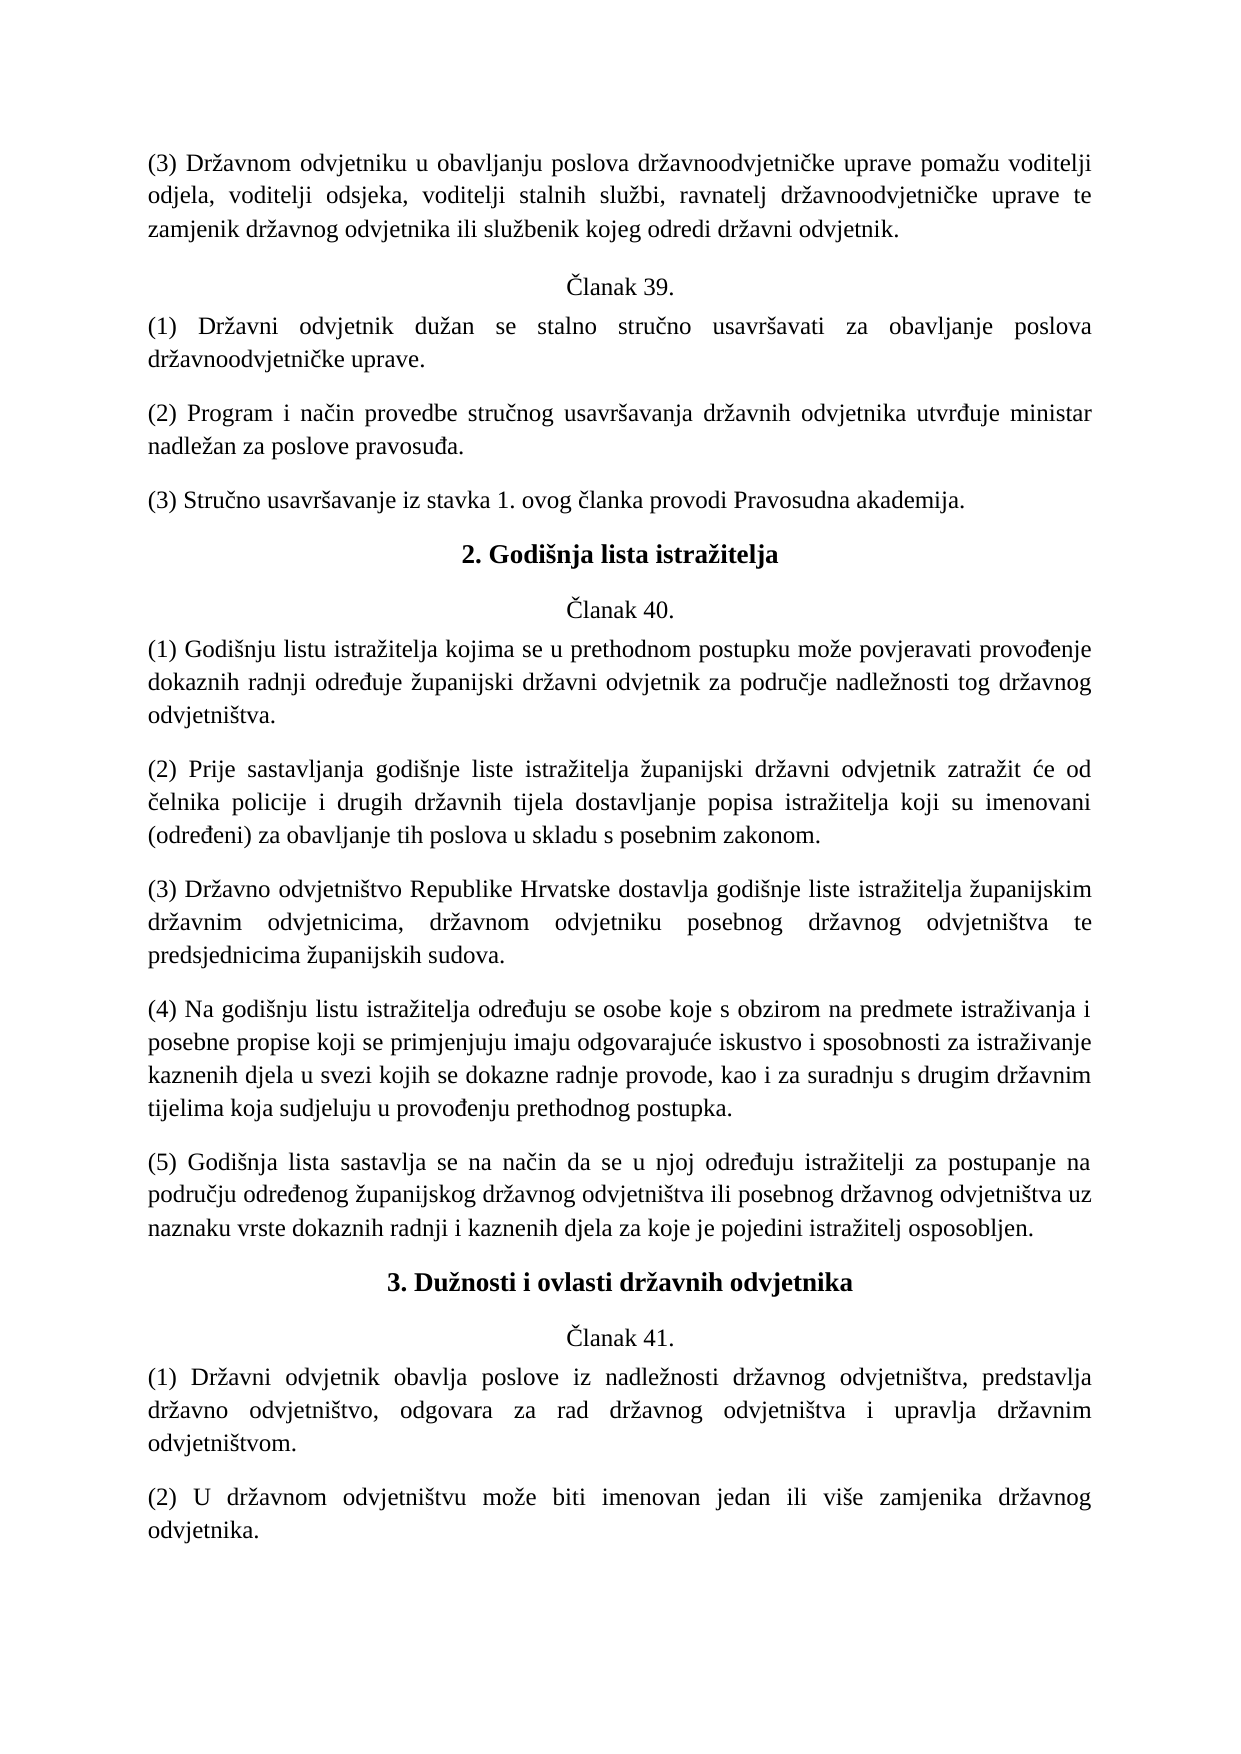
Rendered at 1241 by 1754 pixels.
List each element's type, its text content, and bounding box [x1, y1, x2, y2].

subtitle Članak 41. [148, 1323, 1093, 1351]
text (1) Državni odvjetnik dužan se stalno stručno usavršavati za obavljanje poslova državnoodvjetničke uprave. [148, 311, 1093, 373]
text (3) Državnom odvjetniku u obavljanju poslova državnoodvjetničke uprave pomažu voditelji odjela, voditelji odsjeka, voditelji stalnih službi, ravnatelj državnoodvjetničke uprave te zamjenik državnog odvjetnika ili službenik kojeg odredi državni odvjetnik. [148, 148, 1093, 242]
text (2) Program i način provedbe stručnog usavršavanja državnih odvjetnika utvrđuje ministar nadležan za poslove pravosuđa. [148, 398, 1093, 459]
text (5) Godišnja lista sastavlja se na način da se u njoj određuju istražitelji za postupanje na području određenog županijskog državnog odvjetništva ili posebnog državnog odvjetništva uz naznaku vrste dokaznih radnji i kaznenih djela za koje je pojedini istražitelj osposobljen. [148, 1147, 1093, 1241]
text (1) Godišnju listu istražitelja kojima se u prethodnom postupku može povjeravati provođenje dokaznih radnji određuje županijski državni odvjetnik za područje nadležnosti tog državnog odvjetništva. [148, 634, 1093, 729]
subtitle 3. Dužnosti i ovlasti državnih odvjetnika [148, 1266, 1093, 1298]
text (4) Na godišnju listu istražitelja određuju se osobe koje s obzirom na predmete istraživanja i posebne propise koji se primjenjuju imaju odgovarajuće iskustvo i sposobnosti za istraživanje kaznenih djela u svezi kojih se dokazne radnje provode, kao i za suradnju s drugim državnim tijelima koja sudjeluju u provođenju prethodnog postupka. [148, 994, 1093, 1121]
subtitle Članak 40. [148, 595, 1093, 623]
text (3) Državno odvjetništvo Republike Hrvatske dostavlja godišnje liste istražitelja županijskim državnim odvjetnicima, državnom odvjetniku posebnog državnog odvjetništva te predsjednicima županijskih sudova. [148, 874, 1093, 968]
text (3) Stručno usavršavanje iz stavka 1. ovog članka provodi Pravosudna akademija. [148, 485, 1093, 513]
text (2) U državnom odvjetništvu može biti imenovan jedan ili više zamjenika državnog odvjetnika. [148, 1482, 1093, 1543]
text (2) Prije sastavljanja godišnje liste istražitelja županijski državni odvjetnik zatražit će od čelnika policije i drugih državnih tijela dostavljanje popisa istražitelja koji su imenovani (određeni) za obavljanje tih poslova u skladu s posebnim zakonom. [148, 754, 1093, 849]
subtitle 2. Godišnja lista istražitelja [148, 538, 1093, 570]
subtitle Članak 39. [148, 272, 1093, 300]
text (1) Državni odvjetnik obavlja poslove iz nadležnosti državnog odvjetništva, predstavlja državno odvjetništvo, odgovara za rad državnog odvjetništva i upravlja državnim odvjetništvom. [148, 1362, 1093, 1457]
